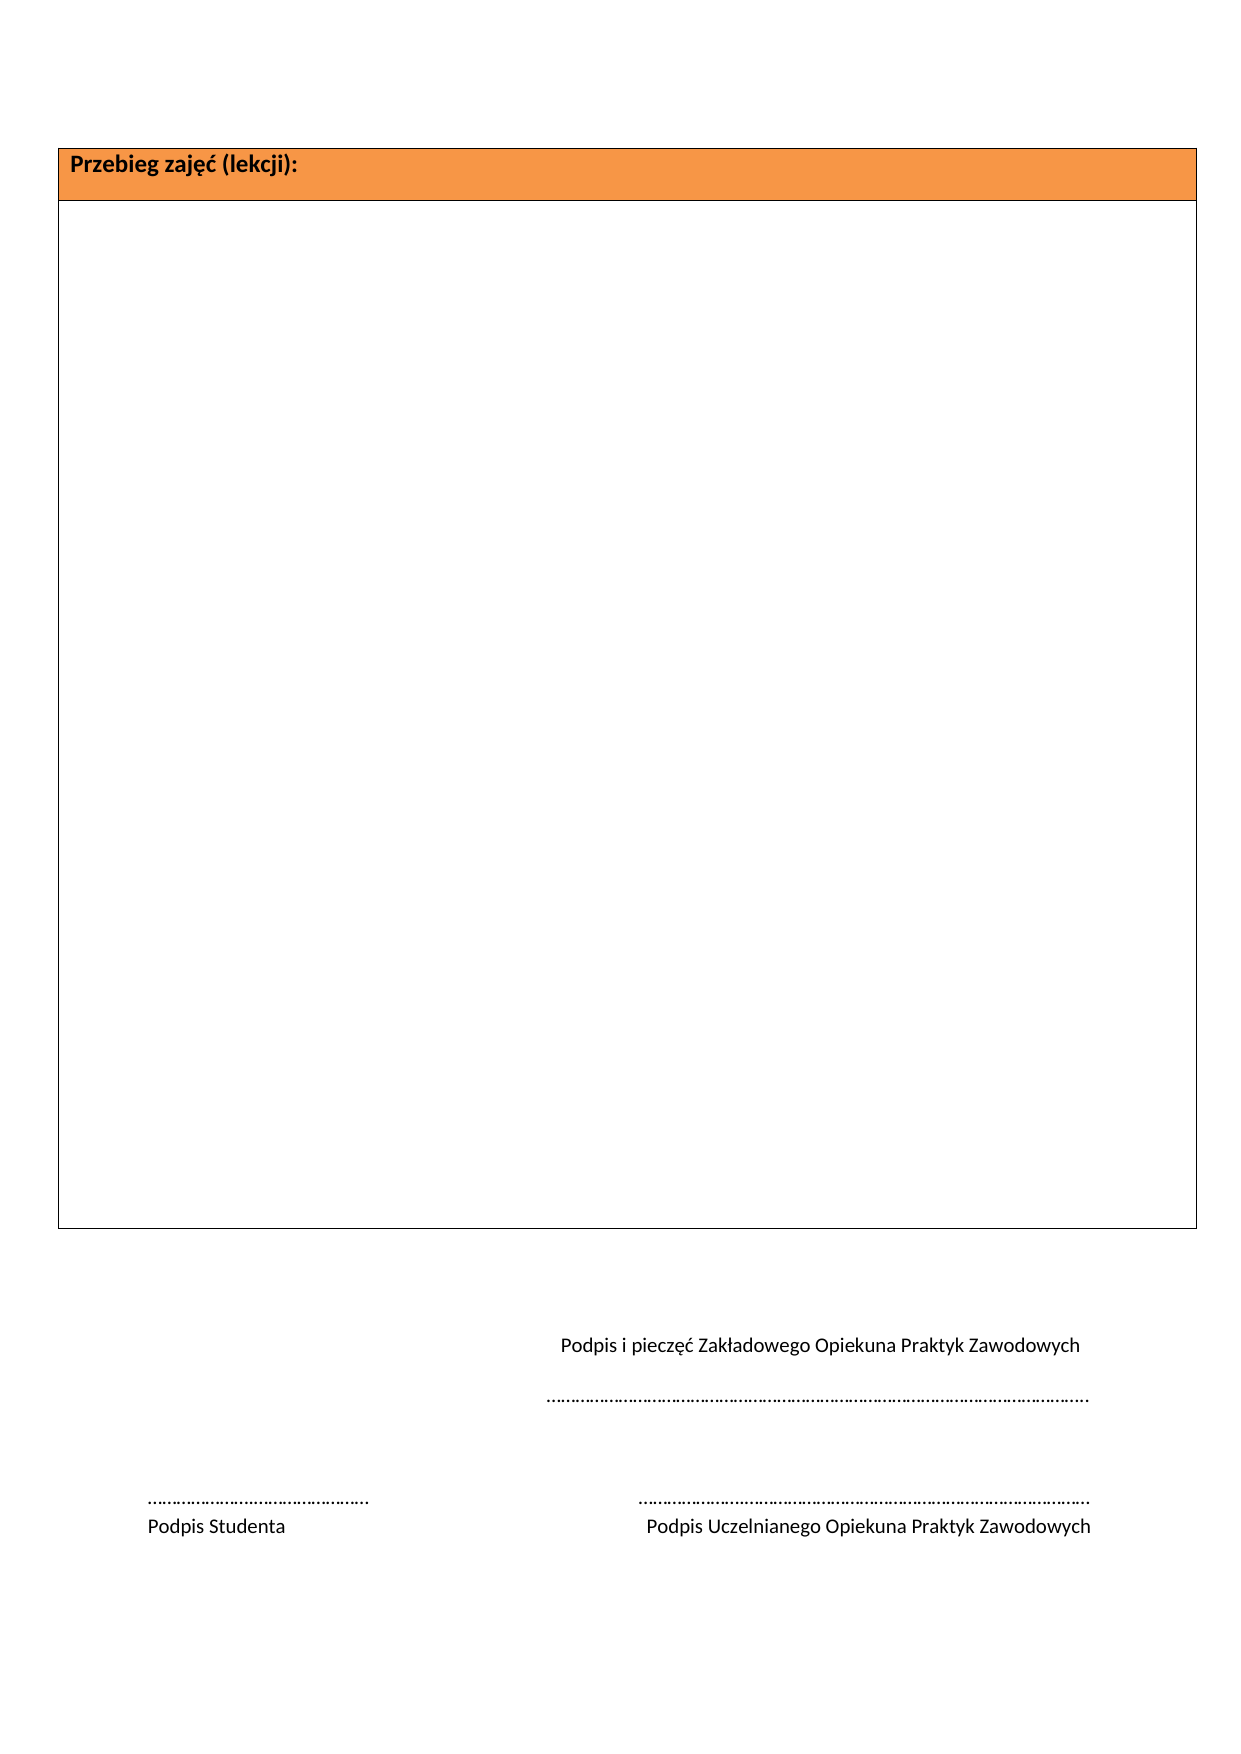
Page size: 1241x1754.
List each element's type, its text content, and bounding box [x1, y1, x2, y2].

table_cell [59, 201, 1196, 1228]
table_cell Przebieg zajęć (lekcji): [59, 149, 1196, 200]
text Podpis i pieczęć Zakładowego Opiekuna Praktyk Zawodowych [148, 1332, 1093, 1357]
text ………………………………………………………………………………………………….. [148, 1382, 1093, 1407]
text ………………….…………………… ………………….……………………………………………………………… Podpis Studenta Podpis Uczelnianego Opiekuna Praktyk Zawodowych [148, 1484, 1093, 1539]
